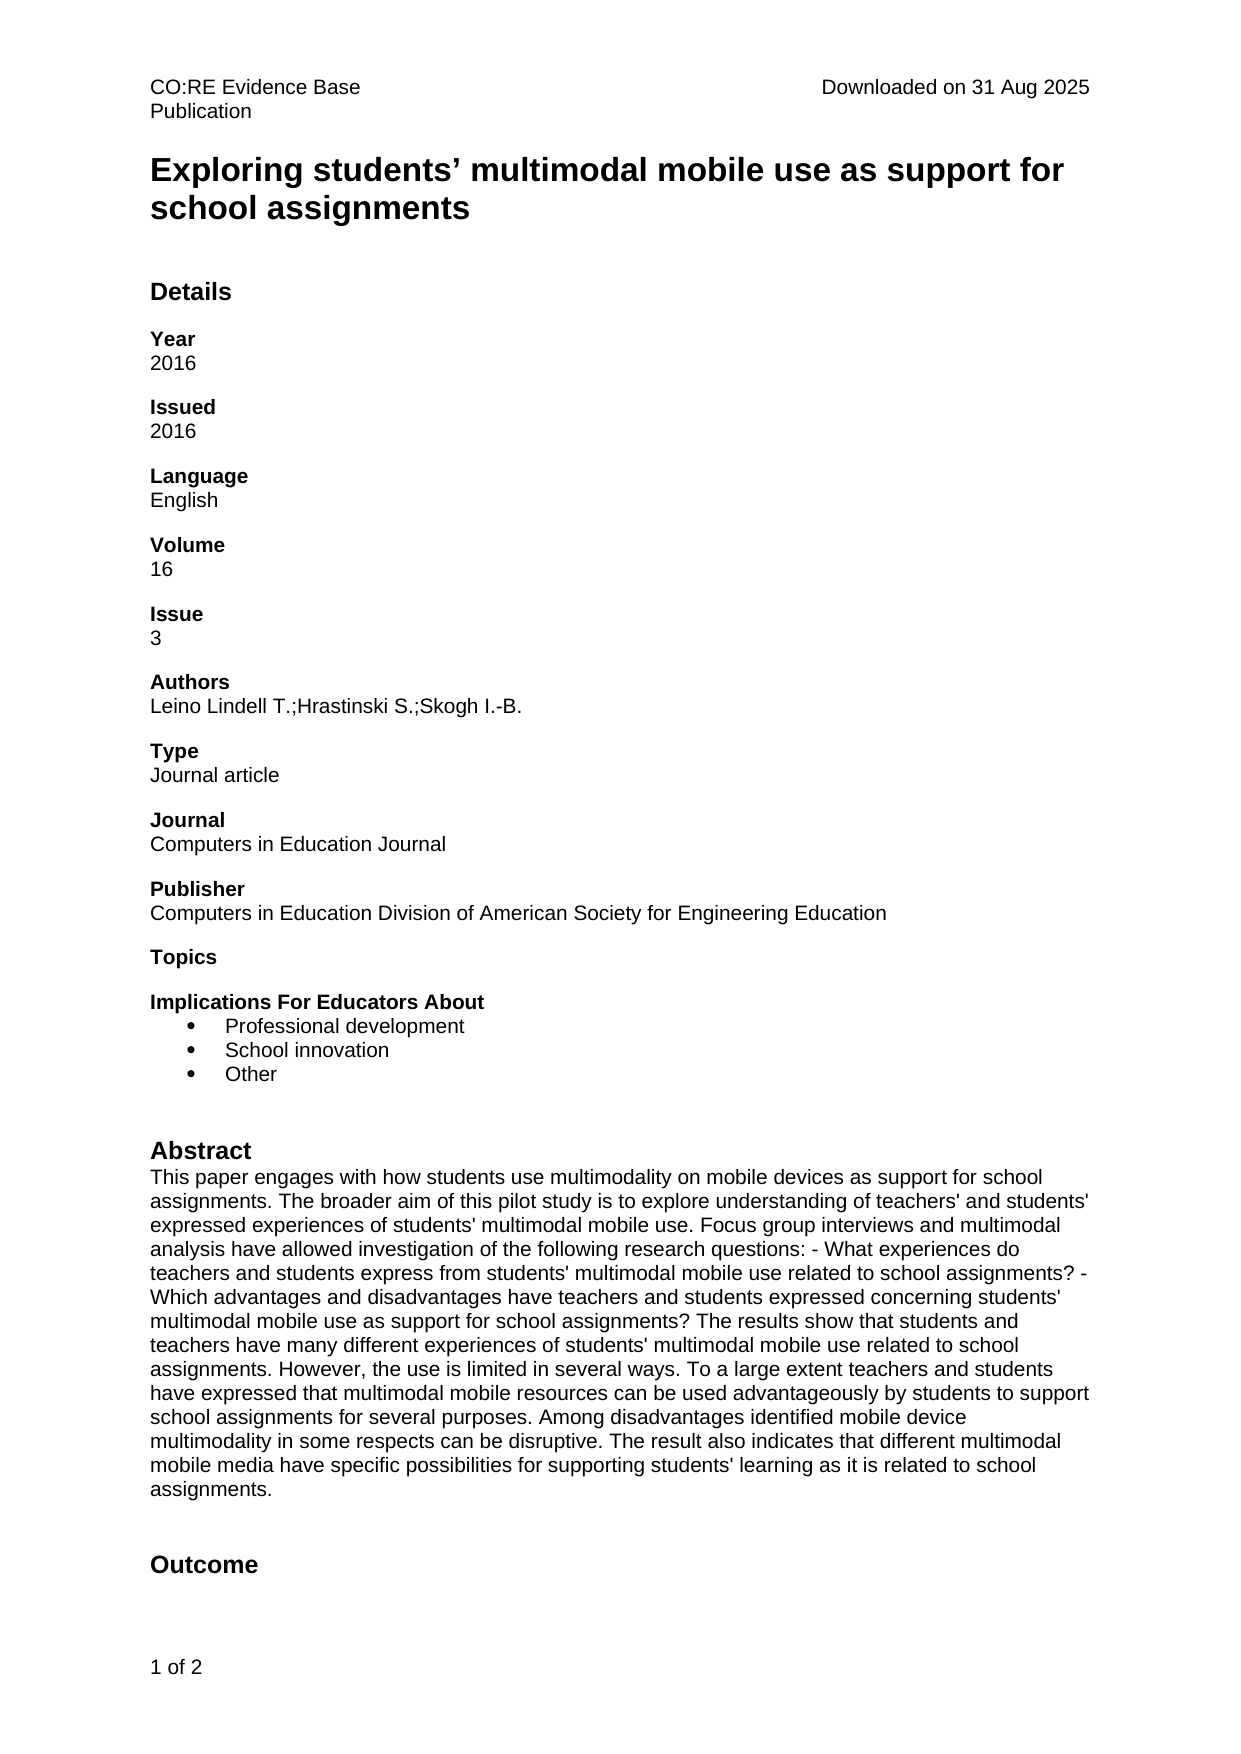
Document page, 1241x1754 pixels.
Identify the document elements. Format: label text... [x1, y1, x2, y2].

text 16 [150, 557, 1090, 581]
text This paper engages with how students use multimodality on mobile devices as support for school assignments. The broader aim of this pilot study is to explore understanding of teachers' and students' expressed experiences of students' multimodal mobile use. Focus group interviews and multimodal analysis have allowed investigation of the following research questions: - What experiences do teachers and students express from students' multimodal mobile use related to school assignments? - Which advantages and disadvantages have teachers and students expressed concerning students' multimodal mobile use as support for school assignments? The results show that students and teachers have many different experiences of students' multimodal mobile use related to school assignments. However, the use is limited in several ways. To a large extent teachers and students have expressed that multimodal mobile resources can be used advantageously by students to support school assignments for several purposes. Among disadvantages identified mobile device multimodality in some respects can be disruptive. The result also indicates that different multimodal mobile media have specific possibilities for supporting students' learning as it is related to school assignments. [150, 1165, 1090, 1500]
text 2016 [150, 419, 1090, 443]
subtitle Outcome [150, 1550, 1090, 1579]
subtitle Issued [150, 395, 1090, 419]
subtitle Language [150, 464, 1090, 488]
text English [150, 488, 1090, 512]
subtitle Year [150, 326, 1090, 350]
subtitle Volume [150, 533, 1090, 557]
text Computers in Education Division of American Society for Engineering Education [150, 900, 1090, 924]
subtitle Details [150, 277, 1090, 306]
subtitle Implications For Educators About [150, 990, 1090, 1014]
title Exploring students’ multimodal mobile use as support for school assignments [150, 150, 1090, 227]
list Professional development [187, 1014, 1090, 1038]
text 2016 [150, 350, 1090, 374]
list Other [187, 1062, 1090, 1086]
subtitle Topics [150, 945, 1090, 969]
subtitle Authors [150, 670, 1090, 694]
text Leino Lindell T.;Hrastinski S.;Skogh I.-B. [150, 694, 1090, 718]
subtitle Type [150, 739, 1090, 763]
text Computers in Education Journal [150, 832, 1090, 856]
list School innovation [187, 1038, 1090, 1062]
text Journal article [150, 763, 1090, 787]
subtitle Publisher [150, 876, 1090, 900]
subtitle Abstract [150, 1136, 1090, 1165]
text 3 [150, 625, 1090, 649]
subtitle Journal [150, 808, 1090, 832]
subtitle Issue [150, 601, 1090, 625]
